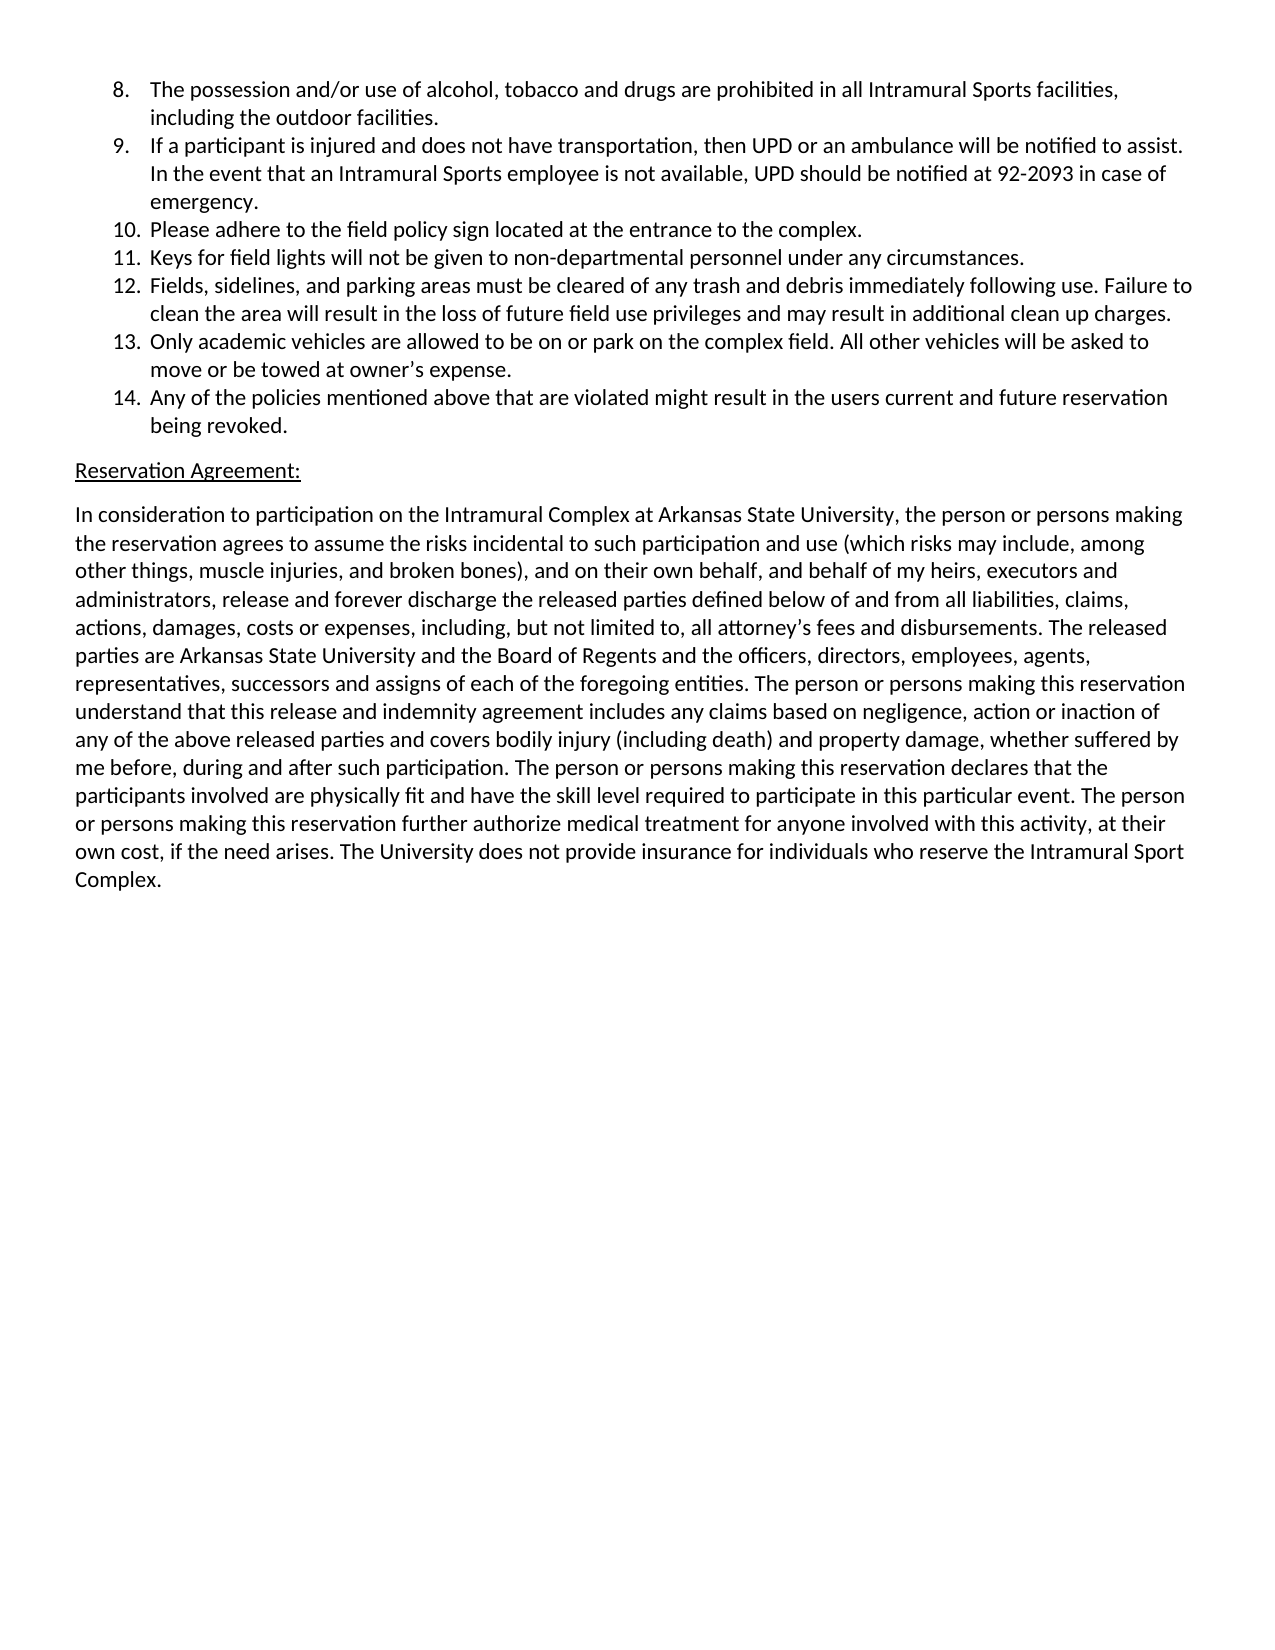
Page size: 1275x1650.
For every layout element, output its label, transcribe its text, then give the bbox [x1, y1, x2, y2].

list Any of the policies mentioned above that are violated might result in the users current and future reservation being revoked. [112, 383, 1200, 439]
list Only academic vehicles are allowed to be on or park on the complex field. All other vehicles will be asked to move or be towed at owner’s expense. [112, 327, 1200, 383]
list Keys for field lights will not be given to non-departmental personnel under any circumstances. [112, 243, 1200, 271]
list The possession and/or use of alcohol, tobacco and drugs are prohibited in all Intramural Sports facilities, including the outdoor facilities. [112, 75, 1200, 131]
list If a participant is injured and does not have transportation, then UPD or an ambulance will be notified to assist. In the event that an Intramural Sports employee is not available, UPD should be notified at 92-2093 in case of emergency. [112, 131, 1200, 215]
list Fields, sidelines, and parking areas must be cleared of any trash and debris immediately following use. Failure to clean the area will result in the loss of future field use privileges and may result in additional clean up charges. [112, 271, 1200, 327]
text Reservation Agreement: [75, 456, 1200, 484]
text In consideration to participation on the Intramural Complex at Arkansas State University, the person or persons making the reservation agrees to assume the risks incidental to such participation and use (which risks may include, among other things, muscle injuries, and broken bones), and on their own behalf, and behalf of my heirs, executors and administrators, release and forever discharge the released parties defined below of and from all liabilities, claims, actions, damages, costs or expenses, including, but not limited to, all attorney’s fees and disbursements. The released parties are Arkansas State University and the Board of Regents and the officers, directors, employees, agents, representatives, successors and assigns of each of the foregoing entities. The person or persons making this reservation understand that this release and indemnity agreement includes any claims based on negligence, action or inaction of any of the above released parties and covers bodily injury (including death) and property damage, whether suffered by me before, during and after such participation. The person or persons making this reservation declares that the participants involved are physically fit and have the skill level required to participate in this particular event. The person or persons making this reservation further authorize medical treatment for anyone involved with this activity, at their own cost, if the need arises. The University does not provide insurance for individuals who reserve the Intramural Sport Complex. [75, 501, 1200, 893]
list Please adhere to the field policy sign located at the entrance to the complex. [112, 215, 1200, 243]
